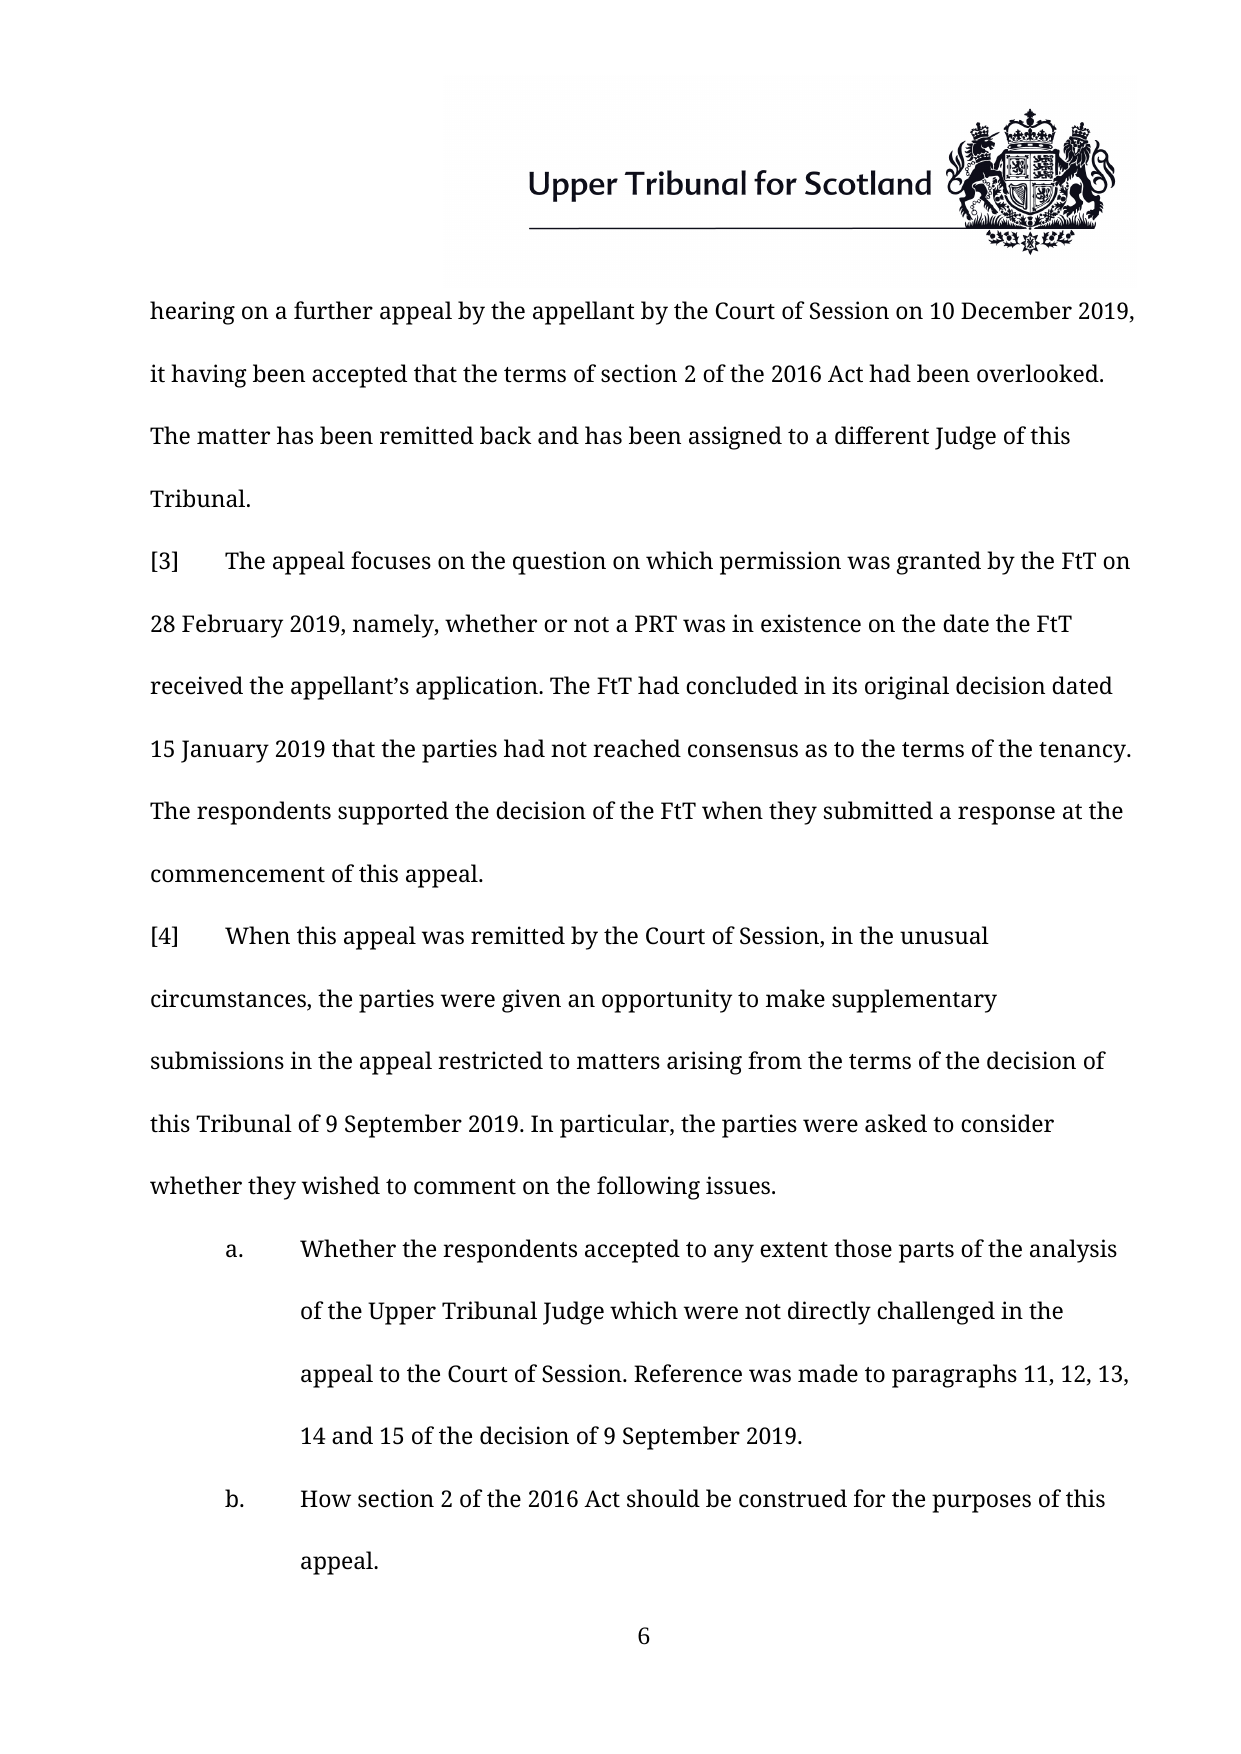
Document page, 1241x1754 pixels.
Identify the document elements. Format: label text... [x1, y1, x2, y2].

list The appeal focuses on the question on which permission was granted by the FtT on 28 February 2019, namely, whether or not a PRT was in existence on the date the FtT received the appellant’s application. The FtT had concluded in its original decision dated 15 January 2019 that the parties had not reached consensus as to the terms of the tenancy. The respondents supported the decision of the FtT when they submitted a response at the commencement of this appeal. [150, 545, 1137, 889]
list When this appeal was remitted by the Court of Session, in the unusual circumstances, the parties were given an opportunity to make supplementary submissions in the appeal restricted to matters arising from the terms of the decision of this Tribunal of 9 September 2019. In particular, the parties were asked to consider whether they wished to comment on the following issues. [150, 920, 1137, 1202]
text a. Whether the respondents accepted to any extent those parts of the analysis of the Upper Tribunal Judge which were not directly challenged in the appeal to the Court of Session. Reference was made to paragraphs 11, 12, 13, 14 and 15 of the decision of 9 September 2019. [225, 1233, 1137, 1452]
text b. How section 2 of the 2016 Act should be construed for the purposes of this appeal. [225, 1483, 1137, 1577]
picture [443, 75, 1137, 288]
